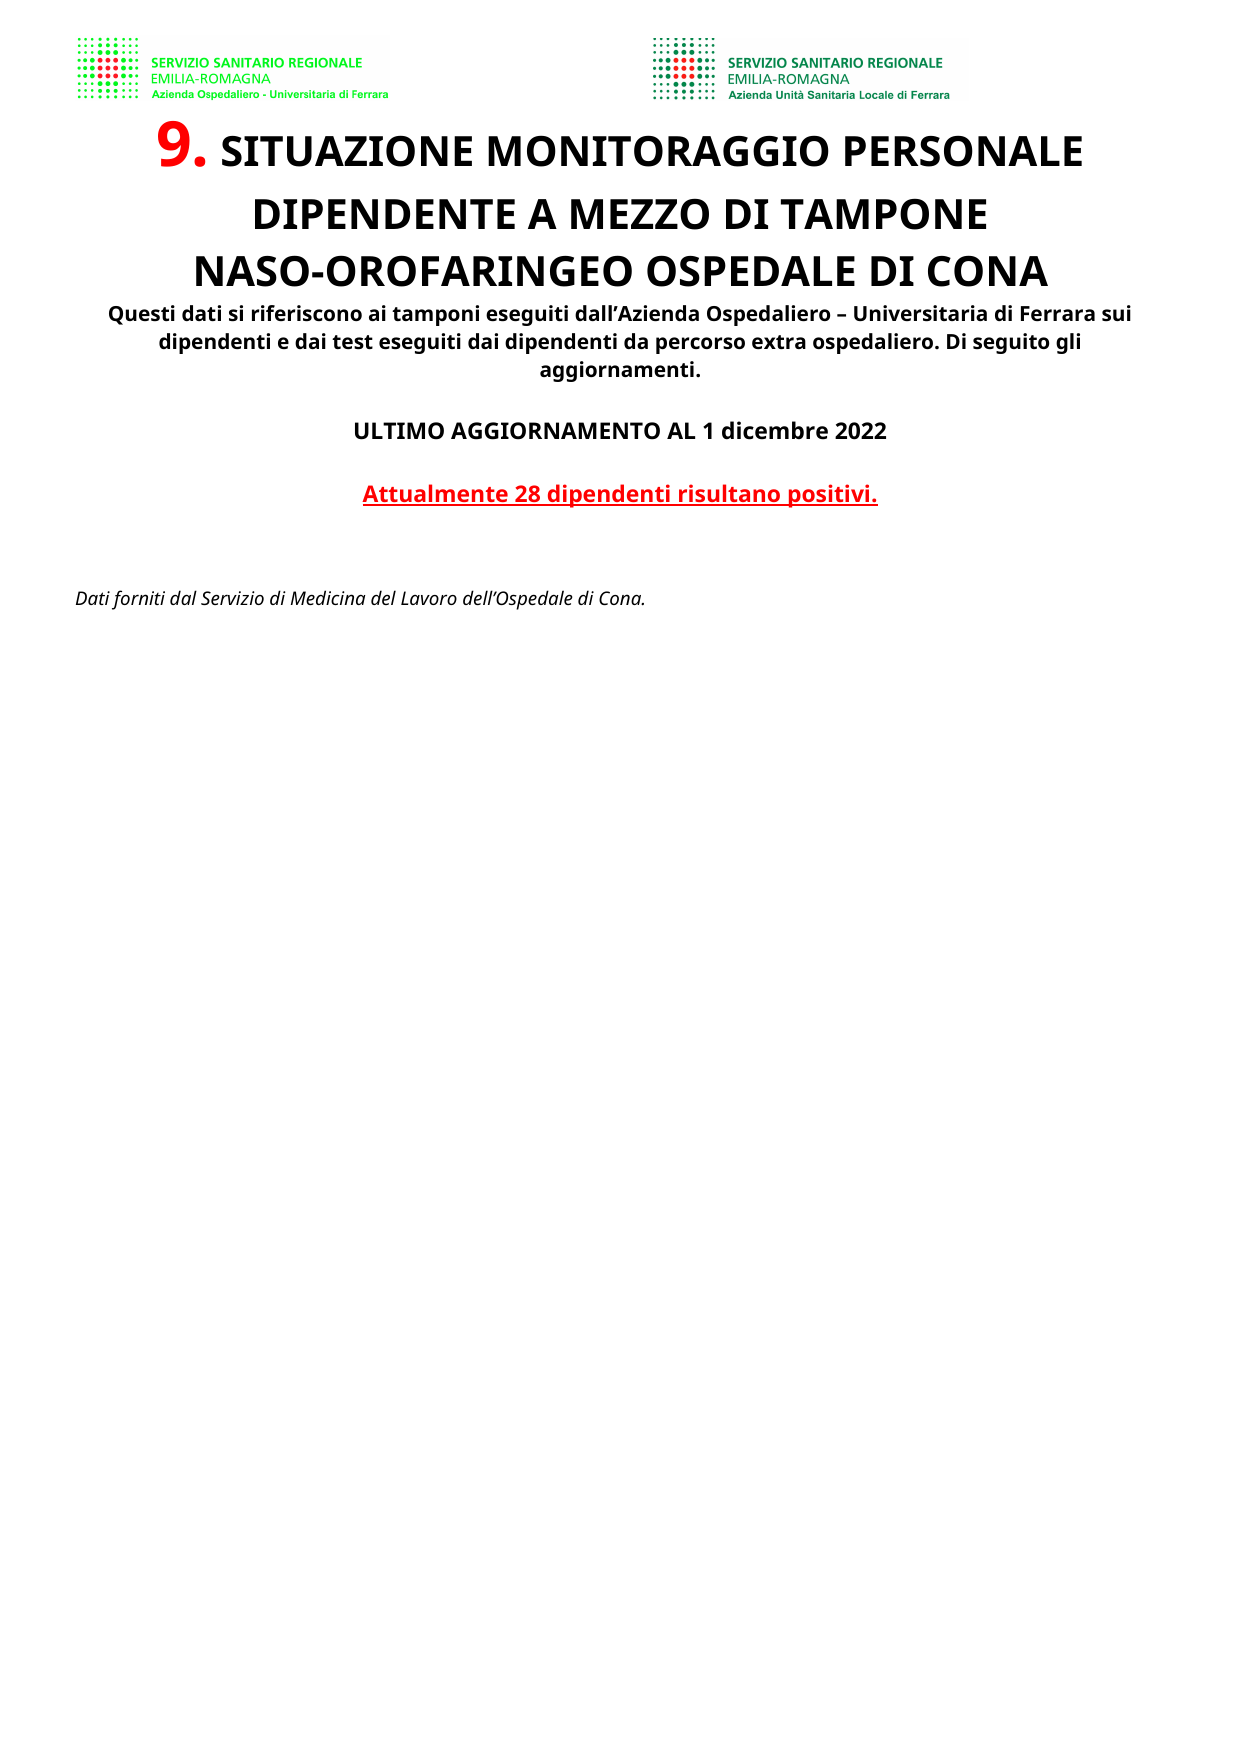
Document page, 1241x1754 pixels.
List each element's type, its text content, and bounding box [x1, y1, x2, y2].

text ULTIMO AGGIORNAMENTO AL 1 dicembre 2022 [75, 415, 1165, 447]
text NASO-OROFARINGEO OSPEDALE DI CONA [75, 242, 1165, 299]
picture [75, 35, 391, 101]
picture [653, 38, 969, 101]
text 9. SITUAZIONE MONITORAGGIO PERSONALE [75, 100, 1165, 185]
text Questi dati si riferiscono ai tamponi eseguiti dall’Azienda Ospedaliero – Universitaria di Ferrara sui dipendenti e dai test eseguiti dai dipendenti da percorso extra ospedaliero. Di seguito gli aggiornamenti. [75, 299, 1165, 384]
text DIPENDENTE A MEZZO DI TAMPONE [75, 185, 1165, 242]
text Dati forniti dal Servizio di Medicina del Lavoro dell’Ospedale di Cona. [75, 586, 1165, 611]
text Attualmente 28 dipendenti risultano positivi. [75, 478, 1165, 509]
